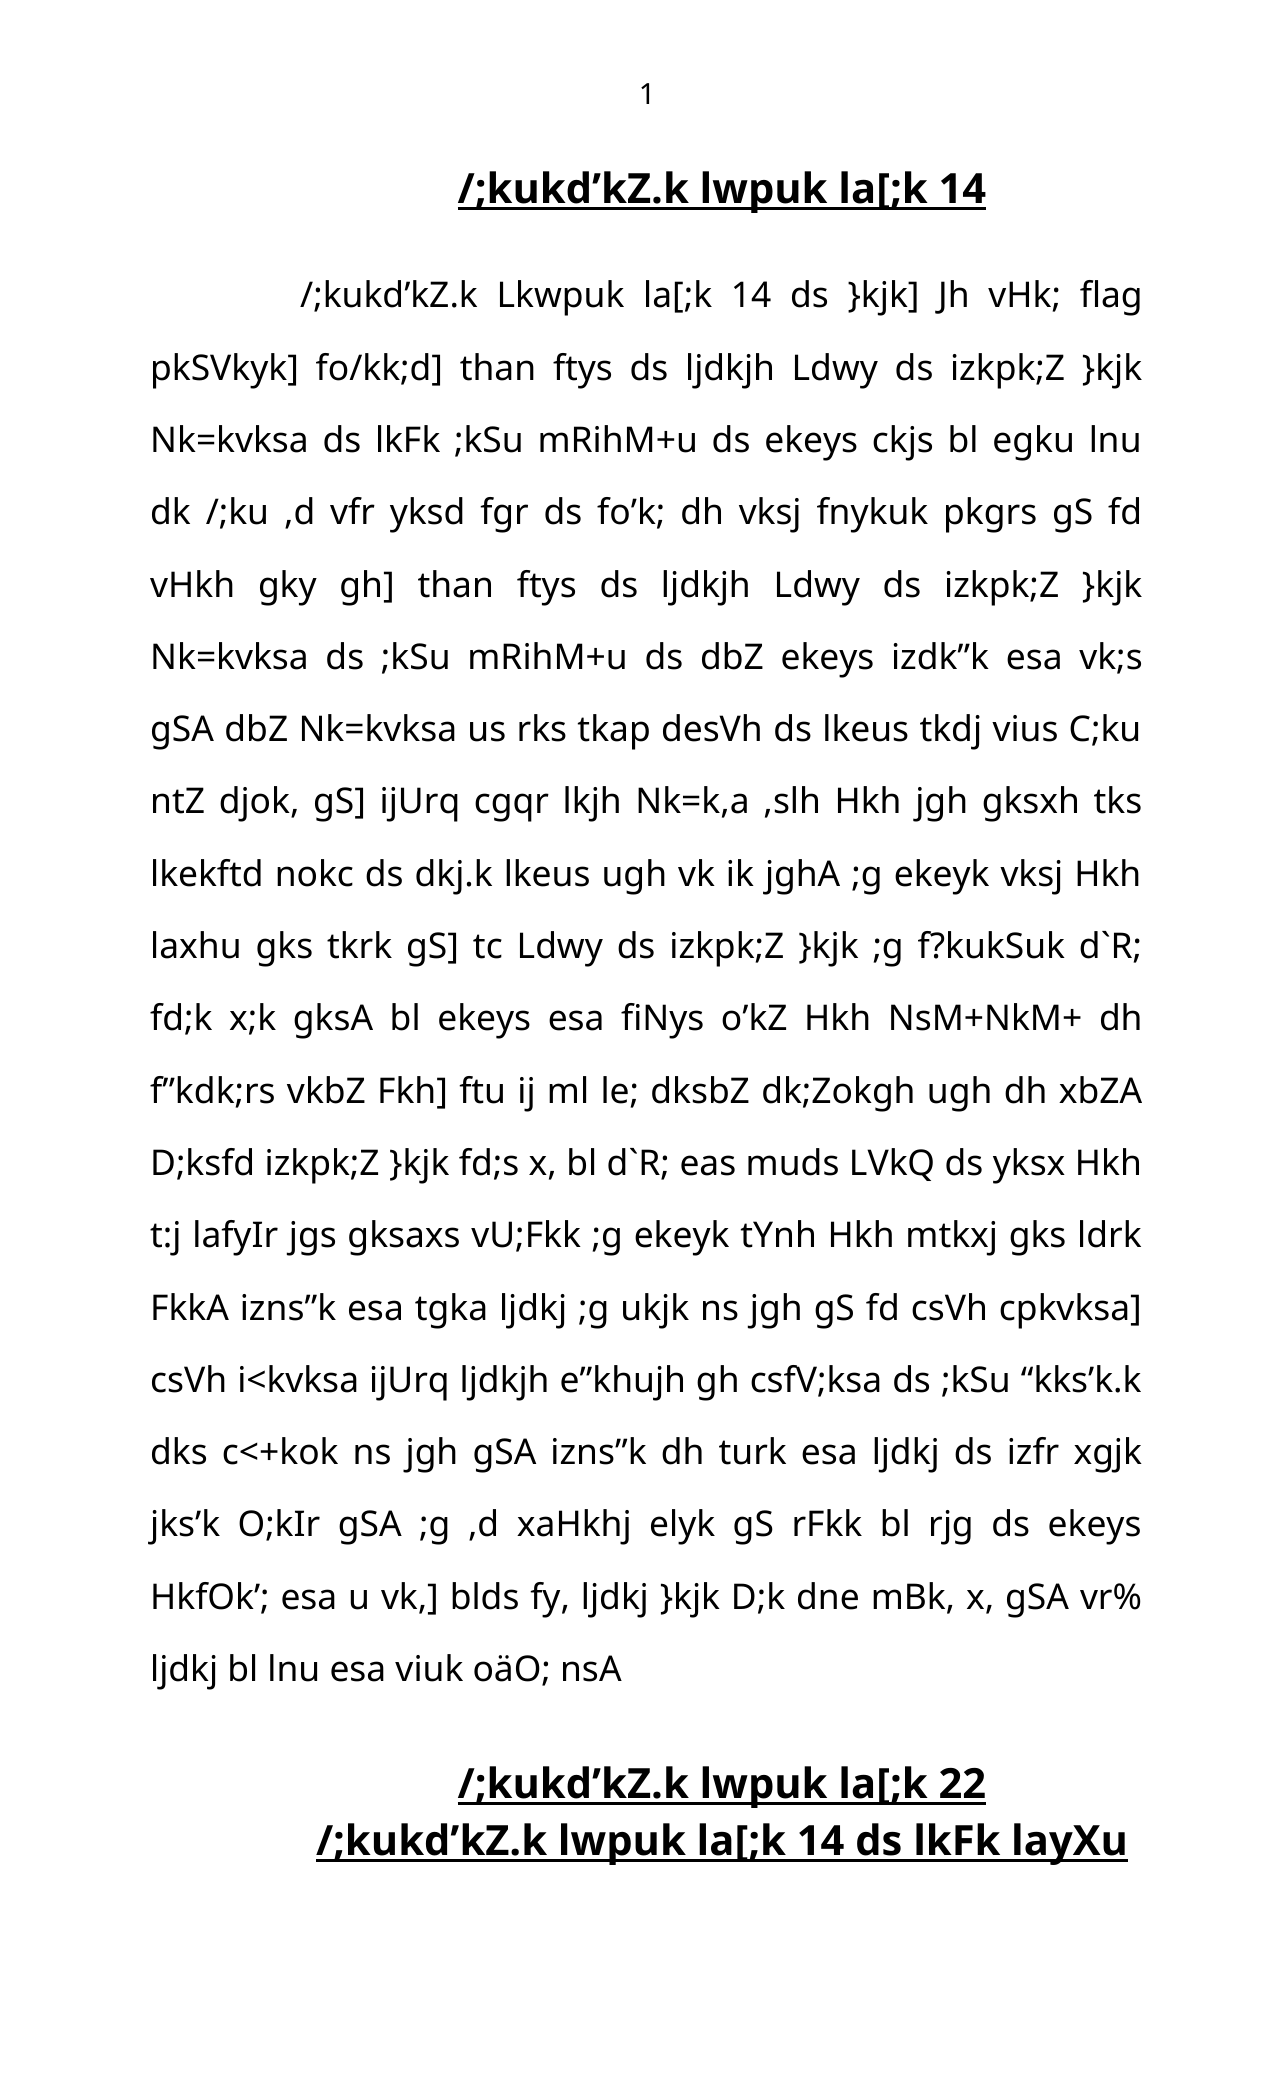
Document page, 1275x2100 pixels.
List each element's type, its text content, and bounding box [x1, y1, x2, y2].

text /;kukd’kZ.k lwpuk la[;k 14 ds lkFk layXu [150, 1811, 1144, 1868]
text /;kukd’kZ.k lwpuk la[;k 22 [150, 1754, 1144, 1811]
text /;kukd’kZ.k lwpuk la[;k 14 [150, 159, 1144, 216]
text /;kukd’kZ.k Lkwpuk la[;k 14 ds }kjk] Jh vHk; flag pkSVkyk] fo/kk;d] than ftys ds ljdkjh Ldwy ds izkpk;Z }kjk Nk=kvksa ds lkFk ;kSu mRihM+u ds ekeys ckjs bl egku lnu dk /;ku ,d vfr yksd fgr ds fo’k; dh vksj fnykuk pkgrs gS fd vHkh gky gh] than ftys ds ljdkjh Ldwy ds izkpk;Z }kjk Nk=kvksa ds ;kSu mRihM+u ds dbZ ekeys izdk”k esa vk;s gSA dbZ Nk=kvksa us rks tkap desVh ds lkeus tkdj vius C;ku ntZ djok, gS] ijUrq cgqr lkjh Nk=k,a ,slh Hkh jgh gksxh tks lkekftd nokc ds dkj.k lkeus ugh vk ik jghA ;g ekeyk vksj Hkh laxhu gks tkrk gS] tc Ldwy ds izkpk;Z }kjk ;g f?kukSuk d`R; fd;k x;k gksA bl ekeys esa fiNys o’kZ Hkh NsM+NkM+ dh f”kdk;rs vkbZ Fkh] ftu ij ml le; dksbZ dk;Zokgh ugh dh xbZA D;ksfd izkpk;Z }kjk fd;s x, bl d`R; eas muds LVkQ ds yksx Hkh t:j lafyIr jgs gksaxs vU;Fkk ;g ekeyk tYnh Hkh mtkxj gks ldrk FkkA izns”k esa tgka ljdkj ;g ukjk ns jgh gS fd csVh cpkvksa] csVh i<kvksa ijUrq ljdkjh e”khujh gh csfV;ksa ds ;kSu “kks’k.k dks c<+kok ns jgh gSA izns”k dh turk esa ljdkj ds izfr xgjk jks’k O;kIr gSA ;g ,d xaHkhj elyk gS rFkk bl rjg ds ekeys HkfOk’; esa u vk,] blds fy, ljdkj }kjk D;k dne mBk, x, gSA vr% ljdkj bl lnu esa viuk oäO; nsA [150, 270, 1144, 1692]
